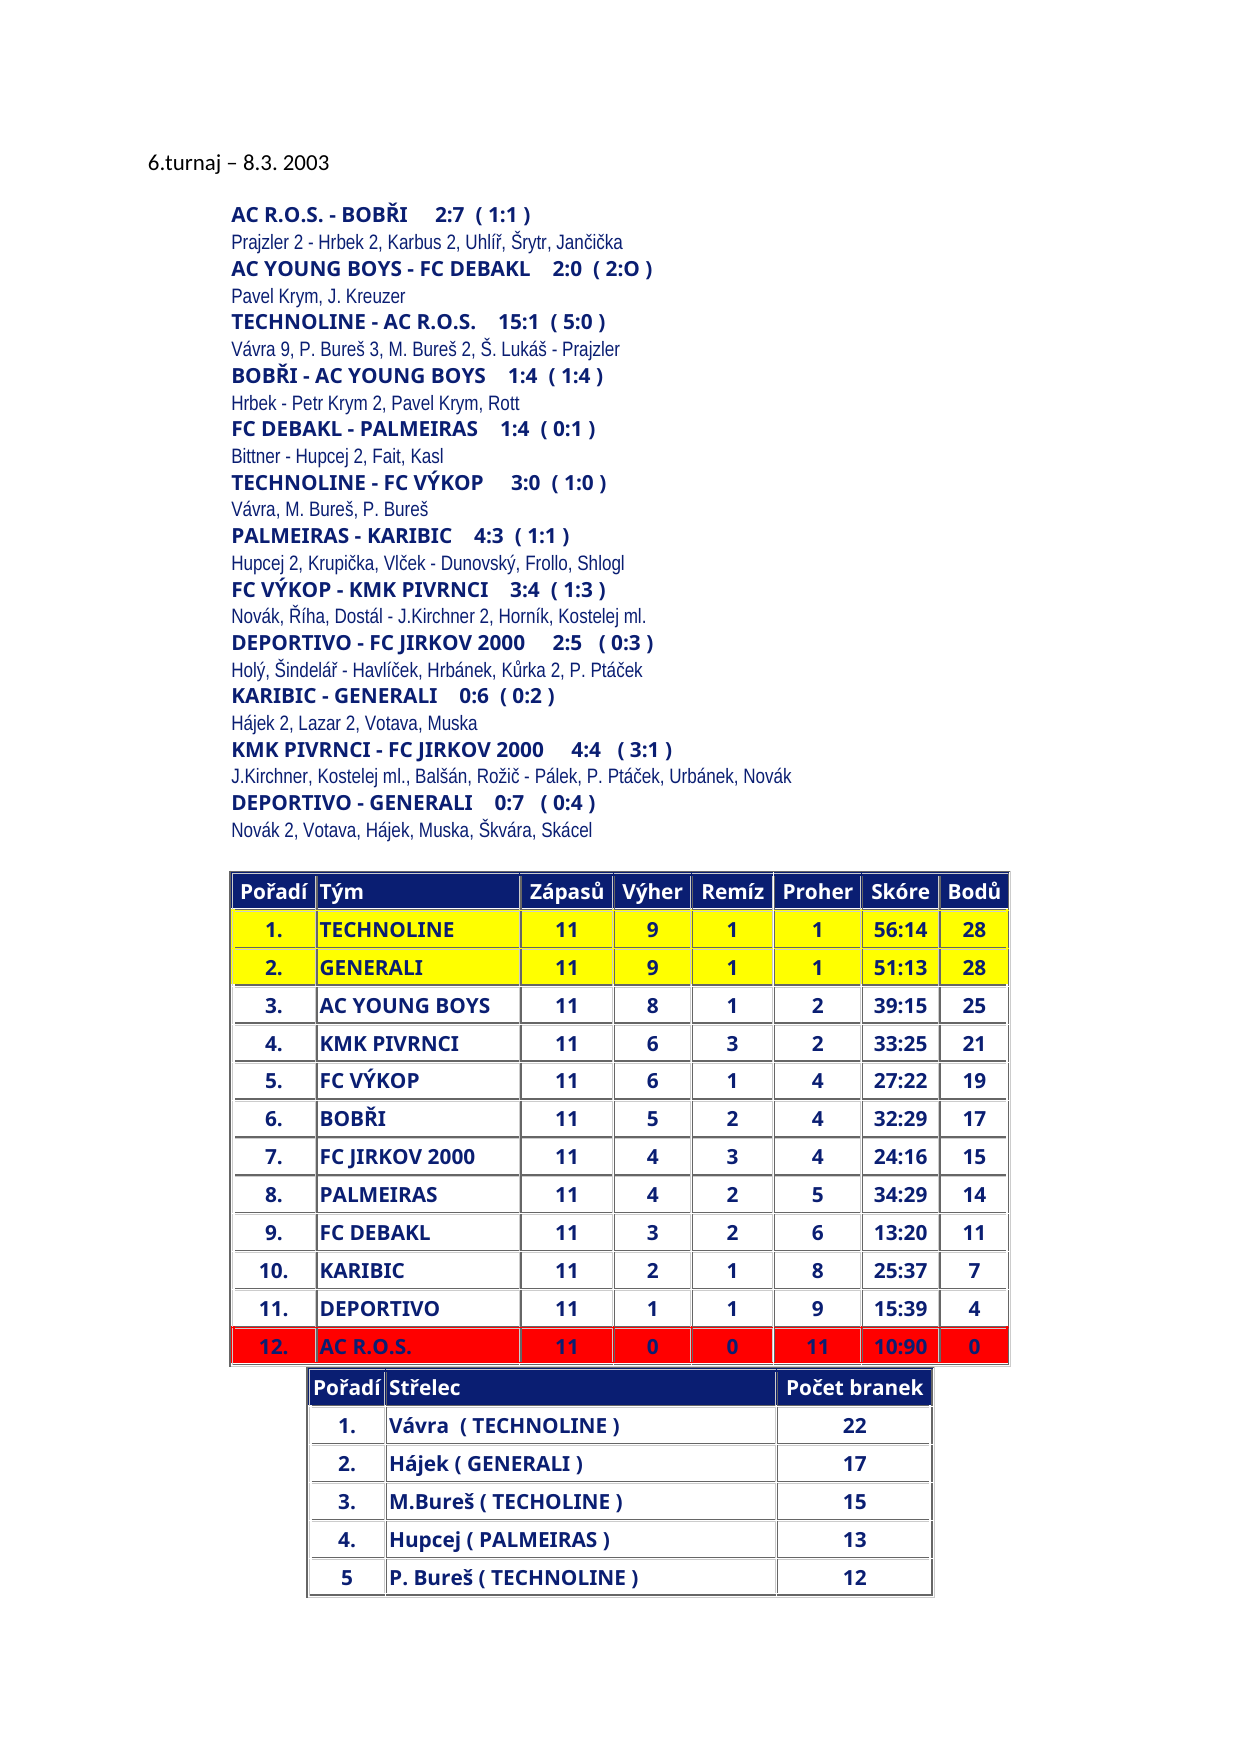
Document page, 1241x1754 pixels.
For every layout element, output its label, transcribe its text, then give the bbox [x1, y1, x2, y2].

table_cell 21 [941, 1022, 1008, 1060]
table_cell 5 [615, 1102, 690, 1136]
table_cell 3. [308, 1481, 386, 1518]
table_cell 11 [522, 912, 612, 946]
table_cell 17 [941, 1098, 1008, 1136]
table_cell 34:29 [863, 1177, 938, 1212]
table_cell J.Kirchner, Kostelej ml., Balšán, Rožič - Pálek, P. Ptáček, Urbánek, Novák [231, 764, 1009, 788]
table_cell BOBŘI [318, 1102, 519, 1136]
table_cell Vávra 9, P. Bureš 3, M. Bureš 2, Š. Lukáš - Prajzler [231, 336, 1009, 361]
table_cell 1 [775, 912, 860, 946]
table_cell 15 [941, 1136, 1008, 1174]
table_cell 17 [776, 1443, 933, 1481]
table_cell 3 [615, 1215, 690, 1250]
table_cell AC YOUNG BOYS - FC DEBAKL 2:0 ( 2:O ) [231, 254, 1009, 282]
table_cell 4 [615, 1177, 690, 1212]
table_cell FC JIRKOV 2000 [318, 1139, 519, 1174]
table_cell Novák, Říha, Dostál - J.Kirchner 2, Horník, Kostelej ml. [231, 603, 1009, 628]
table_cell KMK PIVRNCI - FC JIRKOV 2000 4:4 ( 3:1 ) [231, 735, 1009, 763]
table_header Výher [614, 874, 691, 908]
table_cell 4 [775, 1102, 860, 1136]
table_cell BOBŘI - AC YOUNG BOYS 1:4 ( 1:4 ) [231, 361, 1009, 389]
table_cell 1 [693, 912, 772, 946]
table_cell 2. [233, 946, 315, 984]
table_cell DEPORTIVO - GENERALI 0:7 ( 0:4 ) [231, 789, 1009, 817]
table_cell DEPORTIVO - FC JIRKOV 2000 2:5 ( 0:3 ) [231, 628, 1009, 657]
table_cell 8 [615, 988, 690, 1022]
table_cell P. Bureš ( TECHNOLINE ) [386, 1560, 776, 1594]
table_cell 25:37 [863, 1253, 938, 1288]
table_cell 11 [522, 1102, 612, 1136]
table_cell 3 [693, 1026, 772, 1060]
table_cell 4 [615, 1139, 690, 1174]
table_cell 4 [775, 1139, 860, 1174]
table_cell 2 [693, 1177, 772, 1212]
table_cell Hájek ( GENERALI ) [387, 1446, 775, 1481]
table_cell 11 [522, 1139, 612, 1174]
table_cell 15:39 [863, 1291, 938, 1326]
table_cell Prajzler 2 - Hrbek 2, Karbus 2, Uhlíř, Šrytr, Jančička [231, 229, 1009, 254]
table_cell 13 [778, 1519, 932, 1556]
table_cell DEPORTIVO [318, 1291, 519, 1326]
table_cell 25 [941, 984, 1008, 1022]
table_cell FC VÝKOP - KMK PIVRNCI 3:4 ( 1:3 ) [231, 575, 1009, 603]
table_cell 6 [615, 1064, 690, 1098]
table_cell 11 [522, 1026, 612, 1060]
table_cell Pavel Krym, J. Kreuzer [231, 283, 1009, 307]
table_cell 2 [693, 1102, 772, 1136]
table_cell KMK PIVRNCI [318, 1026, 519, 1060]
table_cell 11 [774, 1329, 862, 1363]
table_cell 9 [615, 912, 690, 946]
table_cell 28 [941, 909, 1008, 946]
table_cell 13:20 [863, 1215, 938, 1250]
table_cell Holý, Šindelář - Havlíček, Hrbánek, Kůrka 2, P. Ptáček [231, 657, 1009, 682]
table_header Pořadí [233, 874, 316, 908]
table_cell 11 [522, 1064, 612, 1098]
table_cell Hrbek - Petr Krym 2, Pavel Krym, Rott [231, 389, 1009, 414]
table_cell 11 [522, 1253, 612, 1288]
table_cell 11 [939, 1212, 1009, 1250]
table_cell FC DEBAKL - PALMEIRAS 1:4 ( 0:1 ) [231, 414, 1009, 443]
table_cell Hájek 2, Lazar 2, Votava, Muska [231, 710, 1009, 735]
table_cell 1. [308, 1405, 386, 1443]
table_cell 1 [693, 1253, 772, 1288]
table_cell 56:14 [863, 912, 938, 946]
table_cell M.Bureš ( TECHOLINE ) [387, 1484, 775, 1518]
table_cell TECHNOLINE - FC VÝKOP 3:0 ( 1:0 ) [231, 468, 1009, 496]
table_cell 2 [615, 1253, 690, 1288]
table_cell 6 [615, 1026, 690, 1060]
table_cell 11 [522, 950, 612, 984]
table_cell 51:13 [863, 950, 938, 984]
table_cell 4 [775, 1064, 860, 1098]
table_cell Vávra, M. Bureš, P. Bureš [231, 496, 1009, 521]
table_cell 1 [693, 1291, 772, 1326]
table_cell 1 [775, 950, 860, 984]
table_cell FC VÝKOP [318, 1064, 519, 1098]
table_cell 8 [775, 1253, 860, 1288]
table_header Remíz [691, 874, 773, 908]
table_cell Hupcej ( PALMEIRAS ) [387, 1522, 775, 1556]
table_cell 11 [522, 1177, 612, 1212]
table_header Proher [774, 874, 862, 908]
table_cell 4 [939, 1288, 1009, 1326]
table_cell 1 [615, 1291, 690, 1326]
table_cell 5 [775, 1177, 860, 1212]
table_header Skóre [862, 874, 939, 908]
table_cell 1 [693, 1064, 772, 1098]
table_cell 12 [776, 1556, 932, 1594]
table_cell 2 [693, 1215, 772, 1250]
table_cell Novák 2, Votava, Hájek, Muska, Škvára, Skácel [231, 817, 1009, 842]
table_cell 11 [522, 988, 612, 1022]
table_cell 4. [233, 1022, 315, 1060]
table_cell 1 [693, 988, 772, 1022]
table_header AC R.O.S. - BOBŘI 2:7 ( 1:1 ) [231, 201, 1009, 229]
table_cell 12. [231, 1326, 316, 1363]
table_cell AC R.O.S. [316, 1329, 520, 1363]
table_cell 9 [615, 950, 690, 984]
table_cell 33:25 [863, 1026, 938, 1060]
table_cell KARIBIC - GENERALI 0:6 ( 0:2 ) [231, 682, 1009, 710]
table_cell GENERALI [318, 950, 519, 984]
table_header Počet branek [776, 1370, 931, 1405]
table_header Střelec [386, 1370, 776, 1405]
table_cell 8. [233, 1174, 315, 1212]
table_cell Hupcej 2, Krupička, Vlček - Dunovský, Frollo, Shlogl [231, 550, 1009, 575]
table_cell 2. [308, 1443, 386, 1481]
table_header Zápasů [520, 874, 614, 908]
table_cell 7 [939, 1250, 1009, 1288]
table_cell 32:29 [863, 1102, 938, 1136]
table_header Bodů [939, 874, 1008, 908]
table_cell 28 [941, 946, 1008, 984]
table_cell 11 [522, 1215, 612, 1250]
table_cell 6 [775, 1215, 860, 1250]
table_cell TECHNOLINE - AC R.O.S. 15:1 ( 5:0 ) [231, 308, 1009, 336]
table_cell AC YOUNG BOYS [318, 988, 519, 1022]
text 6.turnaj – 8.3. 2003 [148, 148, 1093, 176]
table_cell 3. [233, 984, 315, 1022]
table_cell 10. [231, 1250, 316, 1288]
table_cell 9 [775, 1291, 860, 1326]
table_cell 27:22 [863, 1064, 938, 1098]
table_header Pořadí [310, 1370, 386, 1405]
table_cell 0 [691, 1329, 773, 1363]
table_cell 39:15 [863, 988, 938, 1022]
table_cell 0 [939, 1326, 1009, 1363]
table_cell PALMEIRAS [318, 1177, 519, 1212]
table_cell 5 [310, 1556, 386, 1594]
table_cell 2 [775, 1026, 860, 1060]
table_cell Vávra ( TECHNOLINE ) [387, 1408, 775, 1443]
table_cell 7. [233, 1136, 315, 1174]
table_cell Bittner - Hupcej 2, Fait, Kasl [231, 443, 1009, 468]
table_cell 2 [775, 988, 860, 1022]
table_cell 24:16 [863, 1139, 938, 1174]
table_cell 10:90 [862, 1329, 939, 1363]
table_cell 1. [233, 909, 315, 946]
table_cell KARIBIC [318, 1253, 519, 1288]
table_cell 9. [231, 1212, 316, 1250]
table_cell 15 [776, 1481, 933, 1518]
table_cell 5. [233, 1060, 315, 1098]
table_cell 14 [941, 1174, 1008, 1212]
table_cell TECHNOLINE [318, 912, 519, 946]
table_cell 11. [231, 1288, 316, 1326]
table_cell PALMEIRAS - KARIBIC 4:3 ( 1:1 ) [231, 521, 1009, 550]
table_cell 22 [776, 1405, 933, 1443]
table_cell 19 [941, 1060, 1008, 1098]
table_cell 4. [310, 1519, 384, 1556]
table_cell 6. [233, 1098, 315, 1136]
table_cell FC DEBAKL [318, 1215, 519, 1250]
table_cell 11 [520, 1329, 614, 1363]
table_cell 0 [614, 1329, 691, 1363]
table_header Tým [316, 872, 520, 908]
table_cell 3 [693, 1139, 772, 1174]
table_cell 11 [522, 1291, 612, 1326]
table_cell 1 [693, 950, 772, 984]
